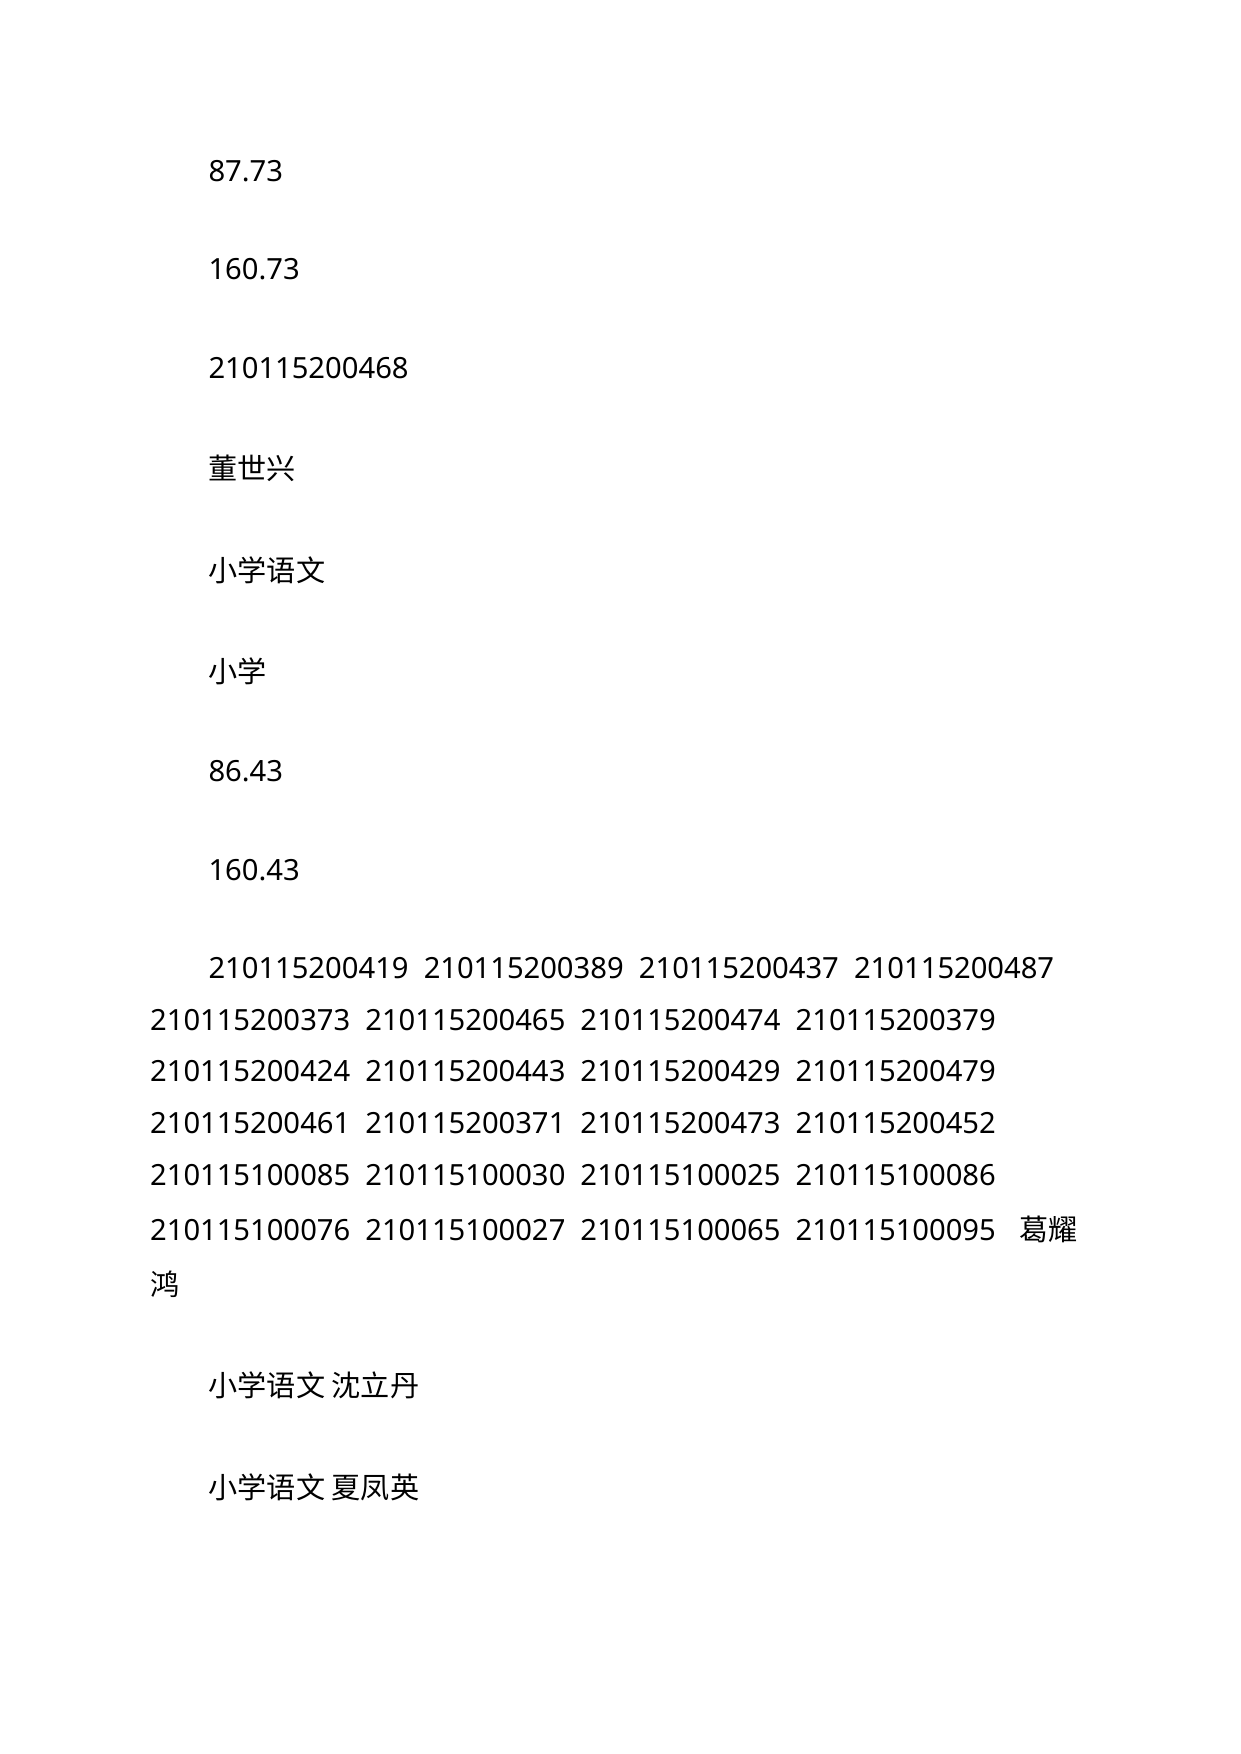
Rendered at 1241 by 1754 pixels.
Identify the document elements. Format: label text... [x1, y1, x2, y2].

text 小学语文 [150, 547, 1090, 589]
text 小学语文 沈立丹 [150, 1363, 1090, 1405]
text 小学 [150, 649, 1090, 691]
text 160.43 [150, 849, 1090, 889]
text 210115200419 210115200389 210115200437 210115200487 210115200373 210115200465 210115200474 210115200379 210115200424 210115200443 210115200429 210115200479 210115200461 210115200371 210115200473 210115200452 210115100085 210115100030 210115100025 210115100086 210115100076 210115100027 210115100065 210115100095 葛耀鸿 [150, 947, 1090, 1303]
text 董世兴 [150, 445, 1090, 488]
text 87.73 [150, 150, 1090, 190]
text 210115200468 [150, 347, 1090, 387]
text 160.73 [150, 248, 1090, 288]
text 小学语文 夏凤英 [150, 1464, 1090, 1507]
text 86.43 [150, 751, 1090, 790]
